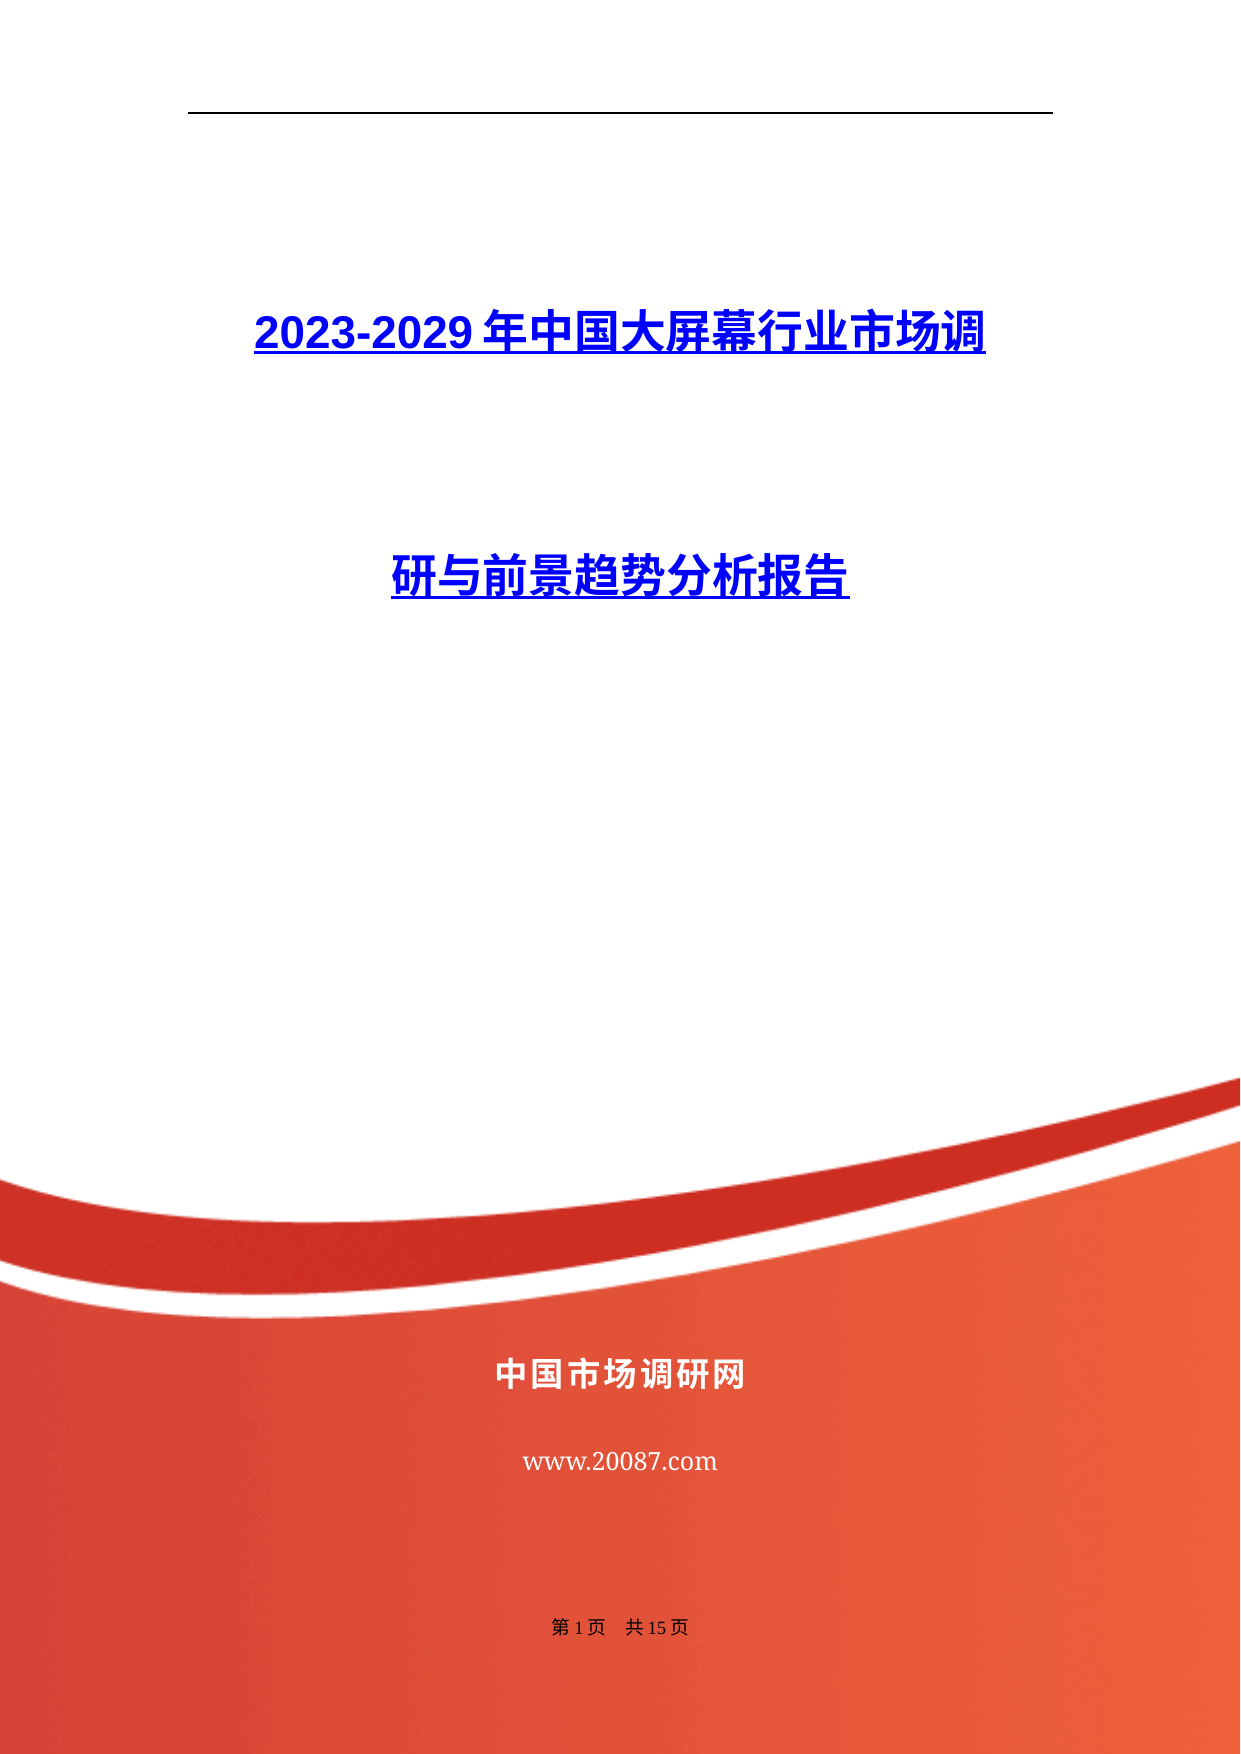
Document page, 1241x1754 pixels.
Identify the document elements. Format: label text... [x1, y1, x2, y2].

subtitle 中国市场调研网 [187, 1339, 1053, 1404]
text www.20087.com [187, 1428, 1053, 1493]
picture [0, 1006, 1241, 1754]
table_header 2023-2029年中国大屏幕行业市场调研与前景趋势分析报告 [188, 207, 1053, 773]
